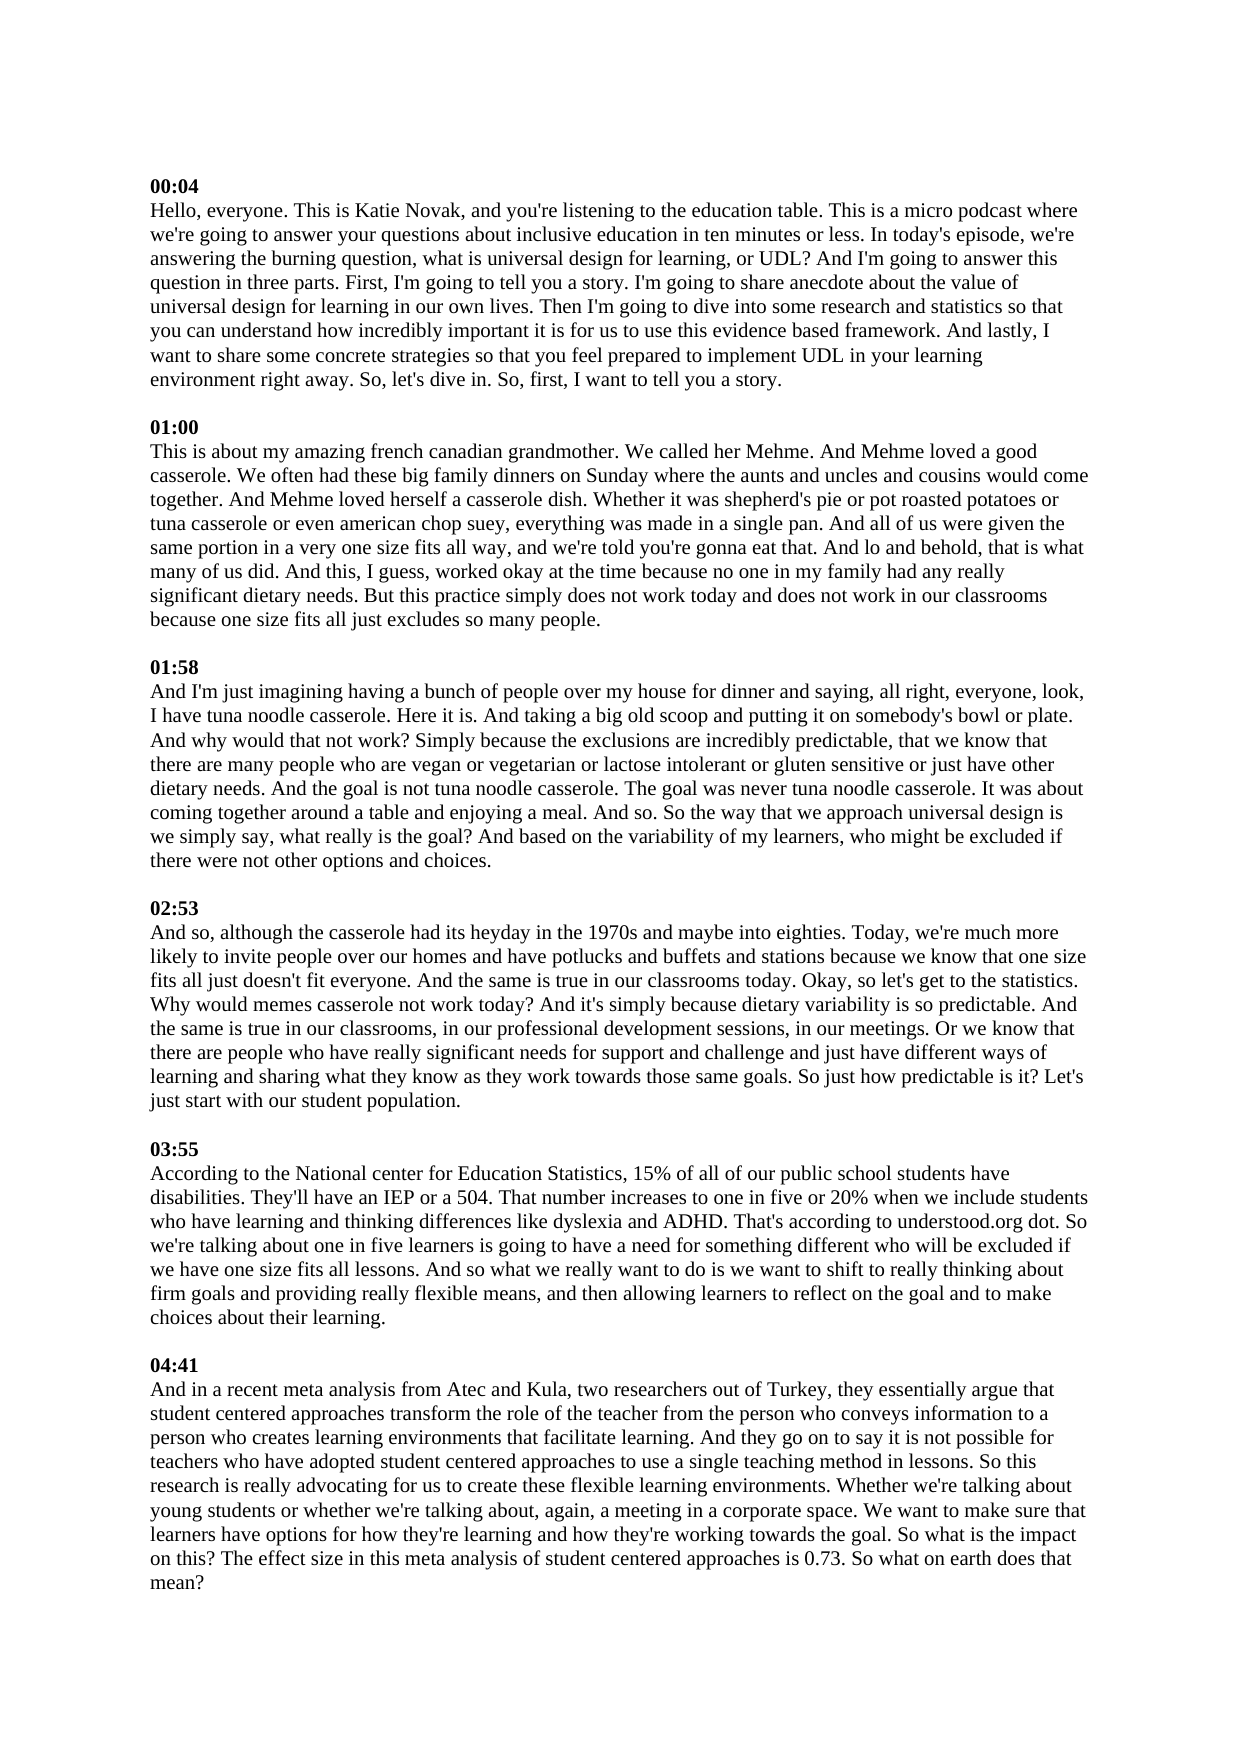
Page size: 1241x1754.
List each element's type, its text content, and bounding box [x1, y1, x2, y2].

text 02:53 And so, although the casserole had its heyday in the 1970s and maybe into eighties. Today, we're much more likely to invite people over our homes and have potlucks and buffets and stations because we know that one size fits all just doesn't fit everyone. And the same is true in our classrooms today. Okay, so let's get to the statistics. Why would memes casserole not work today? And it's simply because dietary variability is so predictable. And the same is true in our classrooms, in our professional development sessions, in our meetings. Or we know that there are people who have really significant needs for support and challenge and just have different ways of learning and sharing what they know as they work towards those same goals. So just how predictable is it? Let's just start with our student population. [150, 872, 1090, 1112]
text 03:55 According to the National center for Education Statistics, 15% of all of our public school students have disabilities. They'll have an IEP or a 504. That number increases to one in five or 20% when we include students who have learning and thinking differences like dyslexia and ADHD. That's according to understood.org dot. So we're talking about one in five learners is going to have a need for something different who will be excluded if we have one size fits all lessons. And so what we really want to do is we want to shift to really thinking about firm goals and providing really flexible means, and then allowing learners to reflect on the goal and to make choices about their learning. [150, 1112, 1090, 1329]
text 01:00 This is about my amazing french canadian grandmother. We called her Mehme. And Mehme loved a good casserole. We often had these big family dinners on Sunday where the aunts and uncles and cousins would come together. And Mehme loved herself a casserole dish. Whether it was shepherd's pie or pot roasted potatoes or tuna casserole or even american chop suey, everything was made in a single pan. And all of us were given the same portion in a very one size fits all way, and we're told you're gonna eat that. And lo and behold, that is what many of us did. And this, I guess, worked okay at the time because no one in my family had any really significant dietary needs. But this practice simply does not work today and does not work in our classrooms because one size fits all just excludes so many people. [150, 391, 1090, 631]
text 01:58 And I'm just imagining having a bunch of people over my house for dinner and saying, all right, everyone, look, I have tuna noodle casserole. Here it is. And taking a big old scoop and putting it on somebody's bowl or plate. And why would that not work? Simply because the exclusions are incredibly predictable, that we know that there are many people who are vegan or vegetarian or lactose intolerant or gluten sensitive or just have other dietary needs. And the goal is not tuna noodle casserole. The goal was never tuna noodle casserole. It was about coming together around a table and enjoying a meal. And so. So the way that we approach universal design is we simply say, what really is the goal? And based on the variability of my learners, who might be excluded if there were not other options and choices. [150, 631, 1090, 872]
text 00:04 Hello, everyone. This is Katie Novak, and you're listening to the education table. This is a micro podcast where we're going to answer your questions about inclusive education in ten minutes or less. In today's episode, we're answering the burning question, what is universal design for learning, or UDL? And I'm going to answer this question in three parts. First, I'm going to tell you a story. I'm going to share anecdote about the value of universal design for learning in our own lives. Then I'm going to dive into some research and statistics so that you can understand how incredibly important it is for us to use this evidence based framework. And lastly, I want to share some concrete strategies so that you feel prepared to implement UDL in your learning environment right away. So, let's dive in. So, first, I want to tell you a story. [150, 150, 1090, 391]
text 04:41 And in a recent meta analysis from Atec and Kula, two researchers out of Turkey, they essentially argue that student centered approaches transform the role of the teacher from the person who conveys information to a person who creates learning environments that facilitate learning. And they go on to say it is not possible for teachers who have adopted student centered approaches to use a single teaching method in lessons. So this research is really advocating for us to create these flexible learning environments. Whether we're talking about young students or whether we're talking about, again, a meeting in a corporate space. We want to make sure that learners have options for how they're learning and how they're working towards the goal. So what is the impact on this? The effect size in this meta analysis of student centered approaches is 0.73. So what on earth does that mean? [150, 1329, 1090, 1594]
